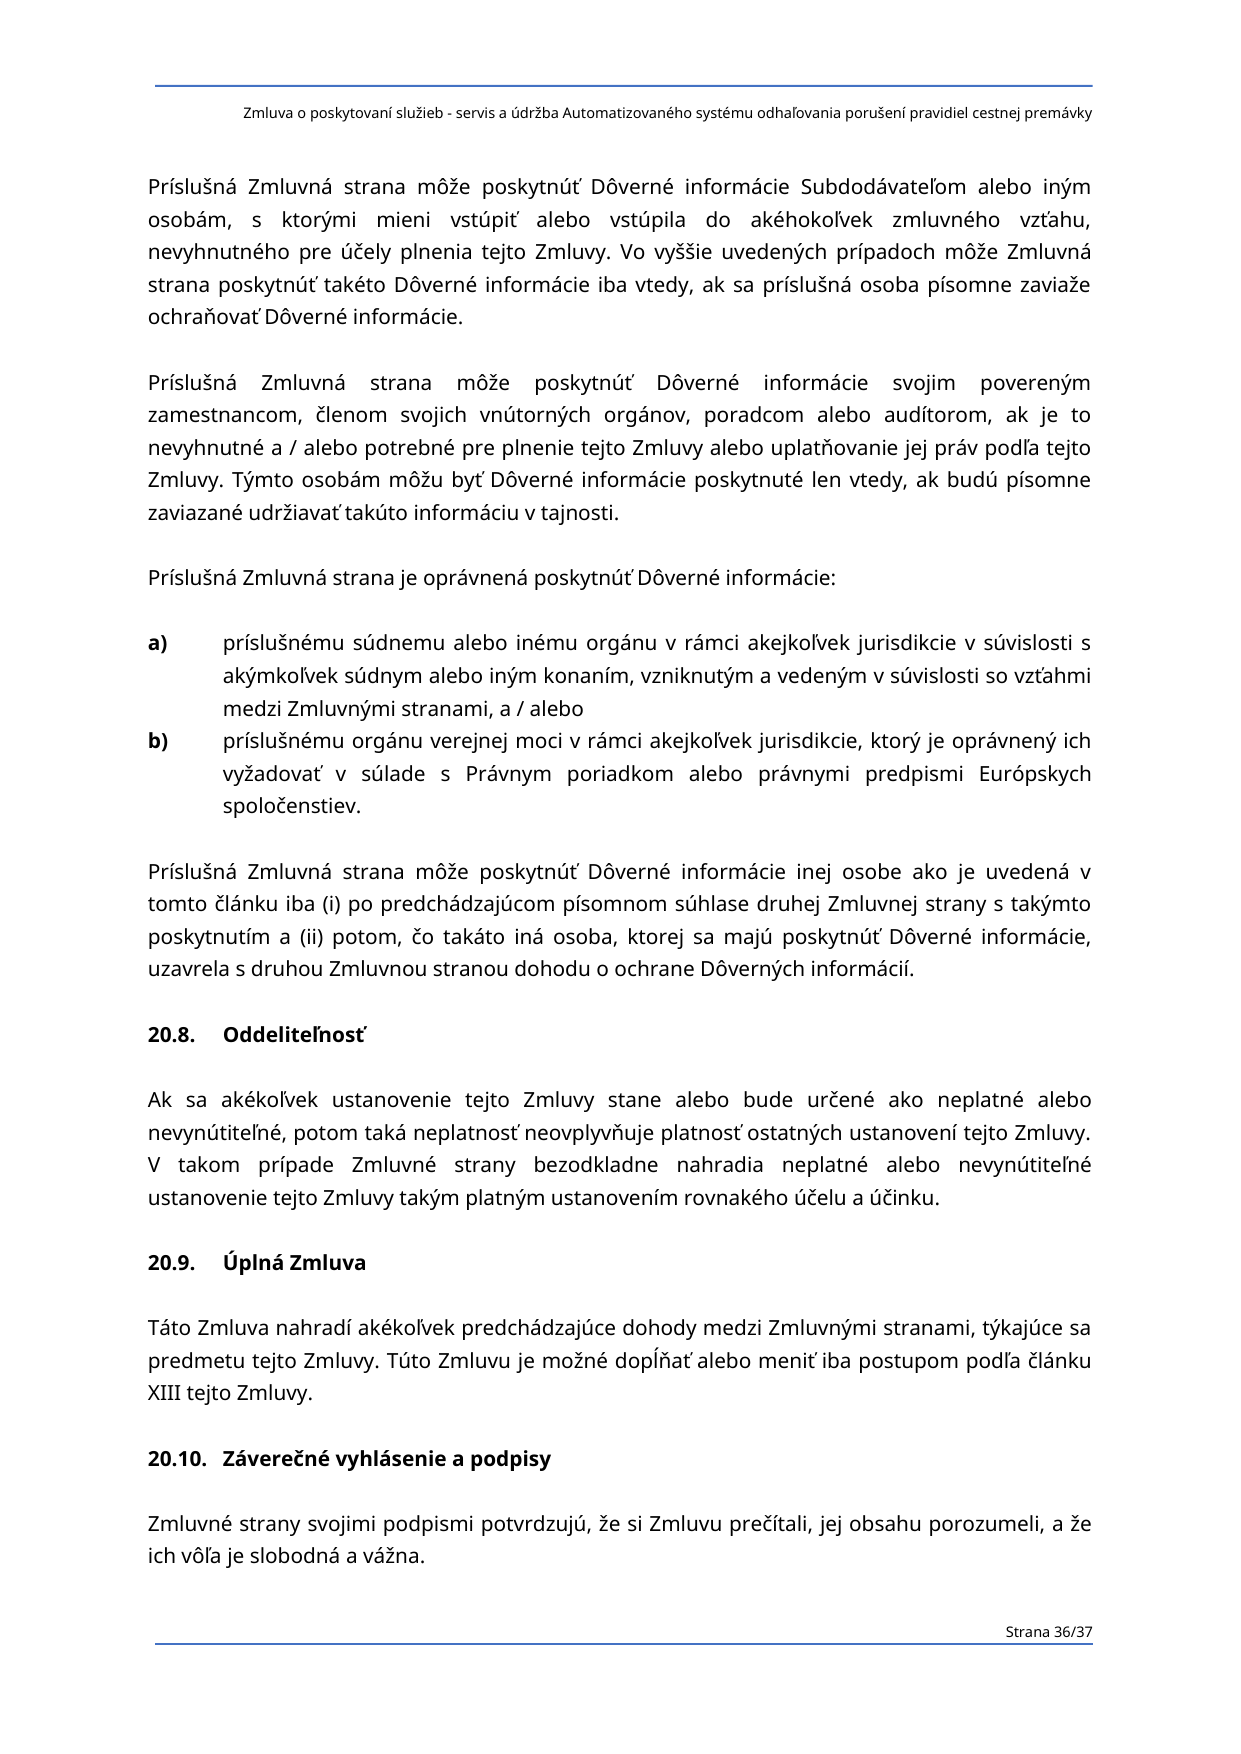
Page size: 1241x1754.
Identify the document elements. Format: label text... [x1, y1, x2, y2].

text Ak sa akékoľvek ustanovenie tejto Zmluvy stane alebo bude určené ako neplatné alebo nevynútiteľné, potom taká neplatnosť neovplyvňuje platnosť ostatných ustanovení tejto Zmluvy. V takom prípade Zmluvné strany bezodkladne nahradia neplatné alebo nevynútiteľné ustanovenie tejto Zmluvy takým platným ustanovením rovnakého účelu a účinku. [148, 1085, 1093, 1211]
text Zmluvné strany svojimi podpismi potvrdzujú, že si Zmluvu prečítali, jej obsahu porozumeli, a že ich vôľa je slobodná a vážna. [148, 1509, 1093, 1570]
text Príslušná Zmluvná strana je oprávnená poskytnúť Dôverné informácie: [148, 563, 1093, 592]
text Príslušná Zmluvná strana môže poskytnúť Dôverné informácie svojim povereným zamestnancom, členom svojich vnútorných orgánov, poradcom alebo audítorom, ak je to nevyhnutné a / alebo potrebné pre plnenie tejto Zmluvy alebo uplatňovanie jej práv podľa tejto Zmluvy. Týmto osobám môžu byť Dôverné informácie poskytnuté len vtedy, ak budú písomne zaviazané udržiavať takúto informáciu v tajnosti. [148, 368, 1093, 527]
text Príslušná Zmluvná strana môže poskytnúť Dôverné informácie Subdodávateľom alebo iným osobám, s ktorými mieni vstúpiť alebo vstúpila do akéhokoľvek zmluvného vzťahu, nevyhnutného pre účely plnenia tejto Zmluvy. Vo vyššie uvedených prípadoch môže Zmluvná strana poskytnúť takéto Dôverné informácie iba vtedy, ak sa príslušná osoba písomne zaviaže ochraňovať Dôverné informácie. [148, 172, 1093, 331]
list príslušnému súdnemu alebo inému orgánu v rámci akejkoľvek jurisdikcie v súvislosti s akýmkoľvek súdnym alebo iným konaním, vzniknutým a vedeným v súvislosti so vzťahmi medzi Zmluvnými stranami, a / alebo [148, 628, 1093, 722]
text Táto Zmluva nahradí akékoľvek predchádzajúce dohody medzi Zmluvnými stranami, týkajúce sa predmetu tejto Zmluvy. Túto Zmluvu je možné dopĺňať alebo meniť iba postupom podľa článku XIII tejto Zmluvy. [148, 1313, 1093, 1407]
list Úplná Zmluva [148, 1248, 1080, 1276]
list Oddeliteľnosť [148, 1020, 1080, 1048]
list Záverečné vyhlásenie a podpisy [148, 1444, 1080, 1472]
text Príslušná Zmluvná strana môže poskytnúť Dôverné informácie inej osobe ako je uvedená v tomto článku iba (i) po predchádzajúcom písomnom súhlase druhej Zmluvnej strany s takýmto poskytnutím a (ii) potom, čo takáto iná osoba, ktorej sa majú poskytnúť Dôverné informácie, uzavrela s druhou Zmluvnou stranou dohodu o ochrane Dôverných informácií. [148, 857, 1093, 983]
list príslušnému orgánu verejnej moci v rámci akejkoľvek jurisdikcie, ktorý je oprávnený ich vyžadovať v súlade s Právnym poriadkom alebo právnymi predpismi Európskych spoločenstiev. [148, 726, 1093, 820]
